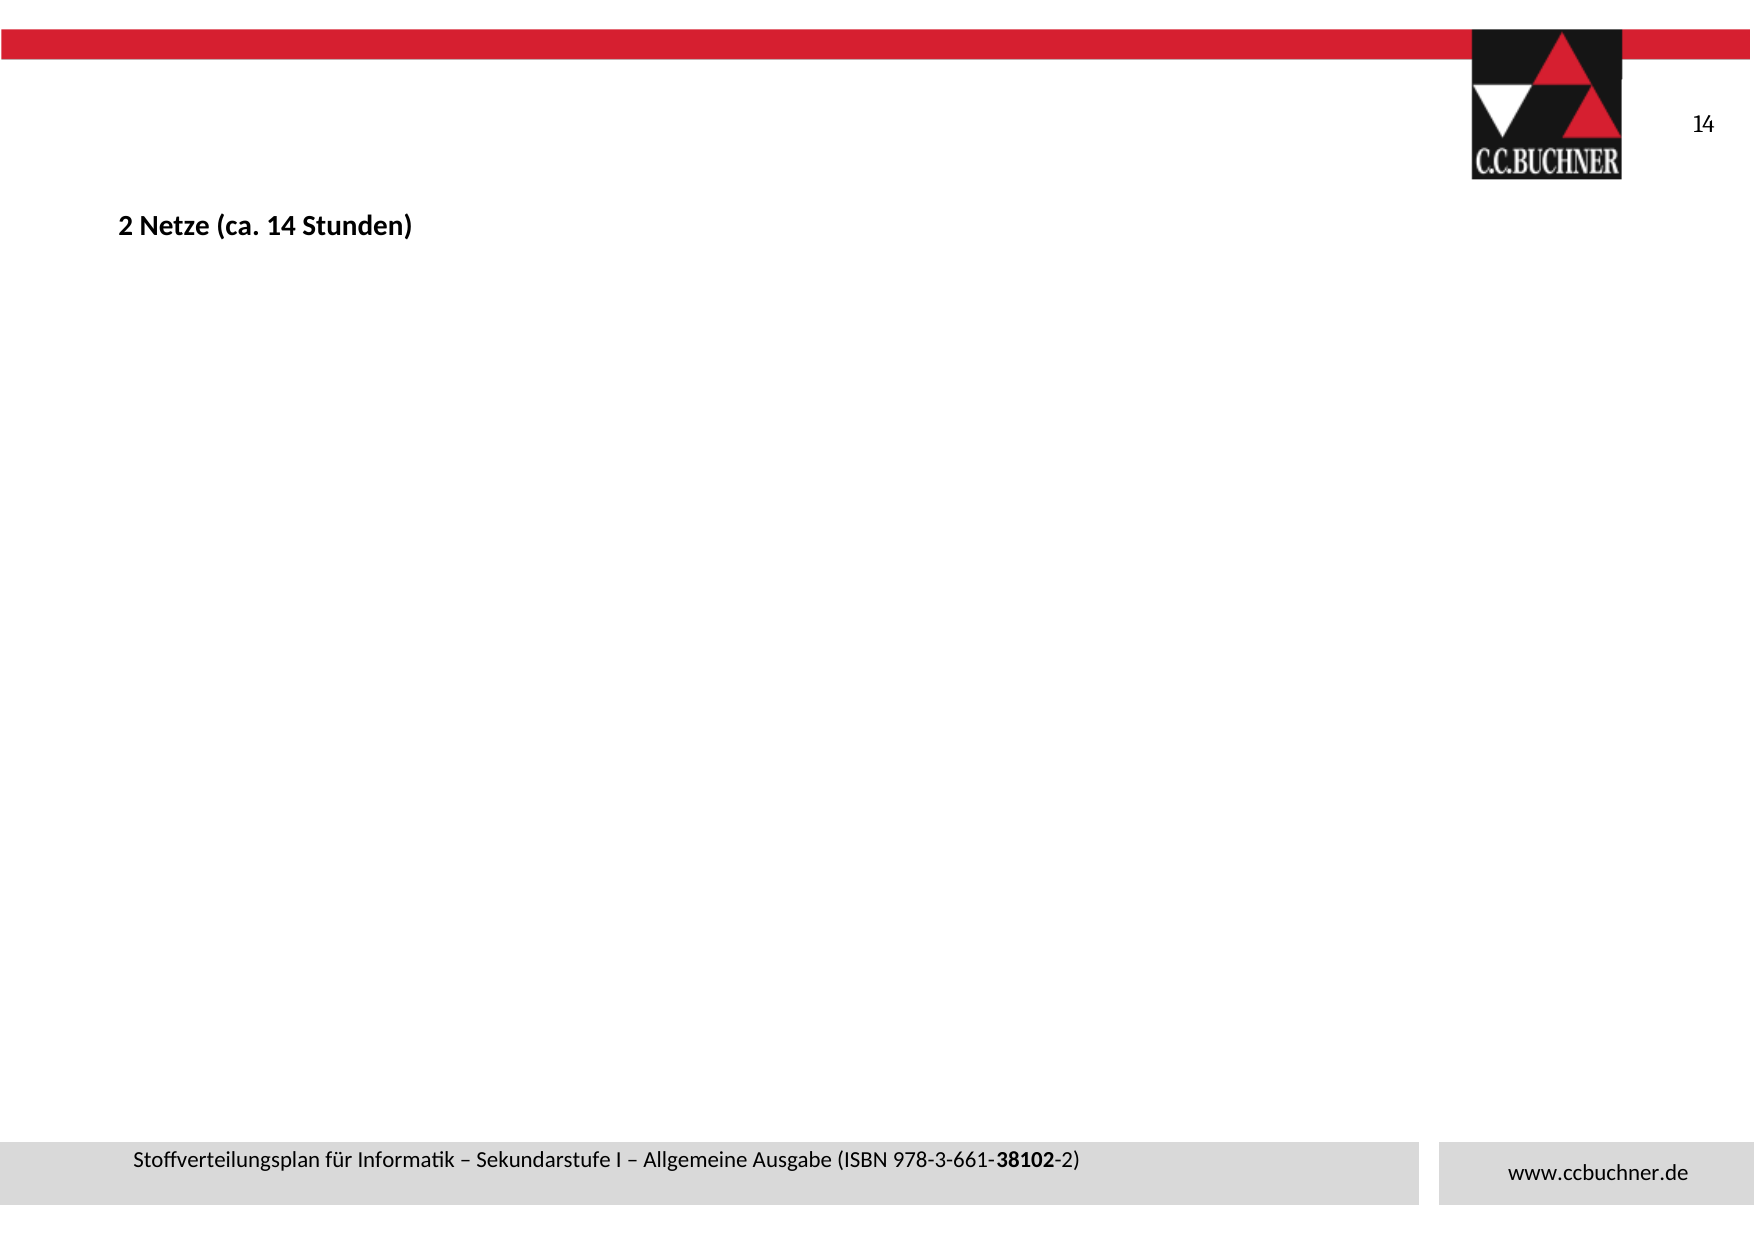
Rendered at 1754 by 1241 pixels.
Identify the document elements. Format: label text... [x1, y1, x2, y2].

text 2 Netze (ca. 14 Stunden) [118, 207, 1677, 242]
